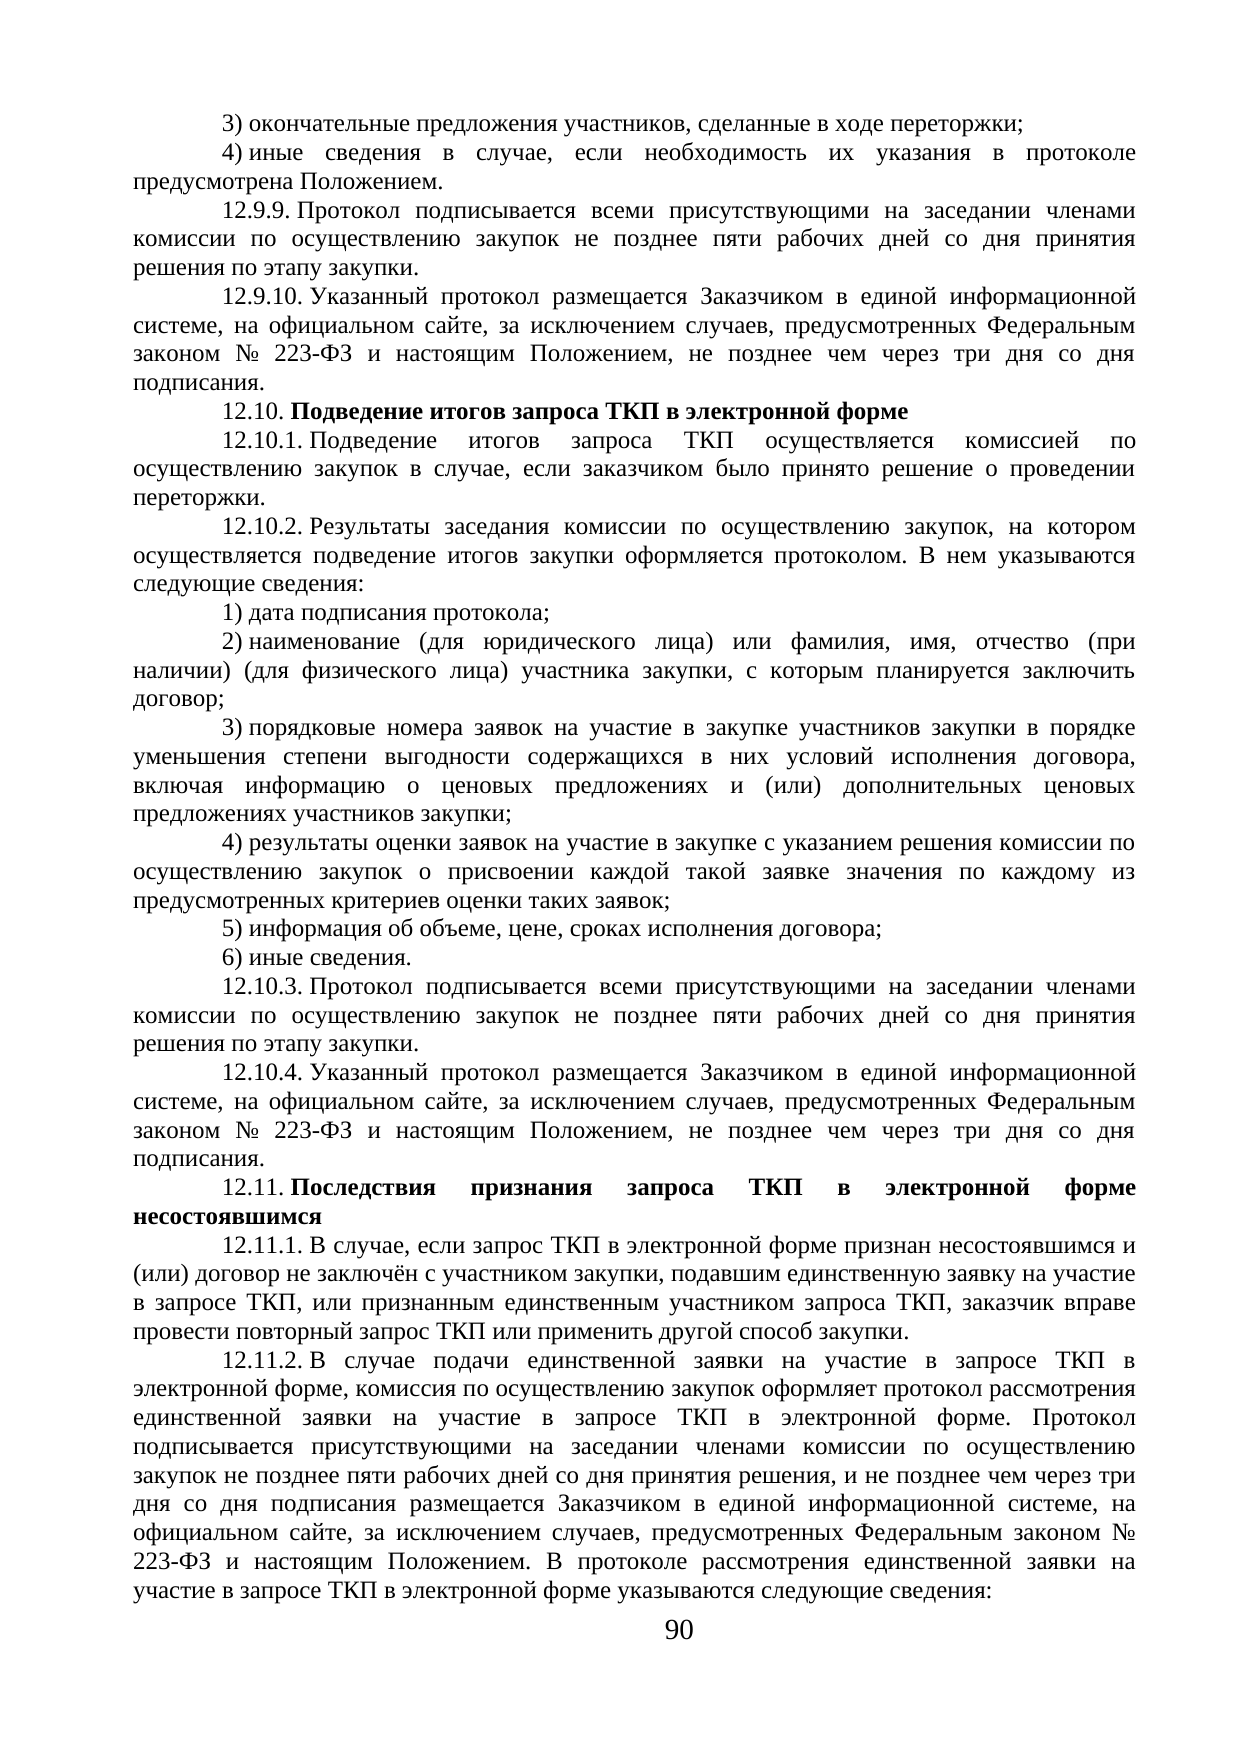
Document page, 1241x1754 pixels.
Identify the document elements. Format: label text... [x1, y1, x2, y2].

list иные сведения. [133, 942, 1137, 971]
list порядковые номера заявок на участие в закупке участников закупки в порядке уменьшения степени выгодности содержащихся в них условий исполнения договора, включая информацию о ценовых предложениях и (или) дополнительных ценовых предложениях участников закупки; [133, 712, 1137, 827]
list наименование (для юридического лица) или фамилия, имя, отчество (при наличии) (для физического лица) участника закупки, с которым планируется заключить договор; [133, 626, 1137, 712]
list В случае, если запрос ТКП в электронной форме признан несостоявшимся и (или) договор не заключён с участником закупки, подавшим единственную заявку на участие в запросе ТКП, или признанным единственным участником запроса ТКП, заказчик вправе провести повторный запрос ТКП или применить другой способ закупки. [133, 1230, 1137, 1345]
list информация об объеме, цене, сроках исполнения договора; [133, 913, 1137, 942]
list В случае подачи единственной заявки на участие в запросе ТКП в электронной форме, комиссия по осуществлению закупок оформляет протокол рассмотрения единственной заявки на участие в запросе ТКП в электронной форме. Протокол подписывается присутствующими на заседании членами комиссии по осуществлению закупок не позднее пяти рабочих дней со дня принятия решения, и не позднее чем через три дня со дня подписания размещается Заказчиком в единой информационной системе, на официальном сайте, за исключением случаев, предусмотренных Федеральным законом № 223-ФЗ и настоящим Положением. В протоколе рассмотрения единственной заявки на участие в запросе ТКП в электронной форме указываются следующие сведения: [133, 1345, 1137, 1603]
list окончательные предложения участников, сделанные в ходе переторжки; [133, 108, 1137, 137]
subtitle Подведение итогов запроса ТКП в электронной форме [133, 396, 1137, 425]
list иные сведения в случае, если необходимость их указания в протоколе предусмотрена Положением. [133, 137, 1137, 195]
list дата подписания протокола; [133, 597, 1137, 626]
list Результаты заседания комиссии по осуществлению закупок, на котором осуществляется подведение итогов закупки оформляется протоколом. В нем указываются следующие сведения: [133, 511, 1137, 597]
subtitle Последствия признания запроса ТКП в электронной форме несостоявшимся [133, 1172, 1137, 1230]
list Подведение итогов запроса ТКП осуществляется комиссией по осуществлению закупок в случае, если заказчиком было принято решение о проведении переторжки. [133, 425, 1137, 511]
list результаты оценки заявок на участие в закупке с указанием решения комиссии по осуществлению закупок о присвоении каждой такой заявке значения по каждому из предусмотренных критериев оценки таких заявок; [133, 827, 1137, 913]
